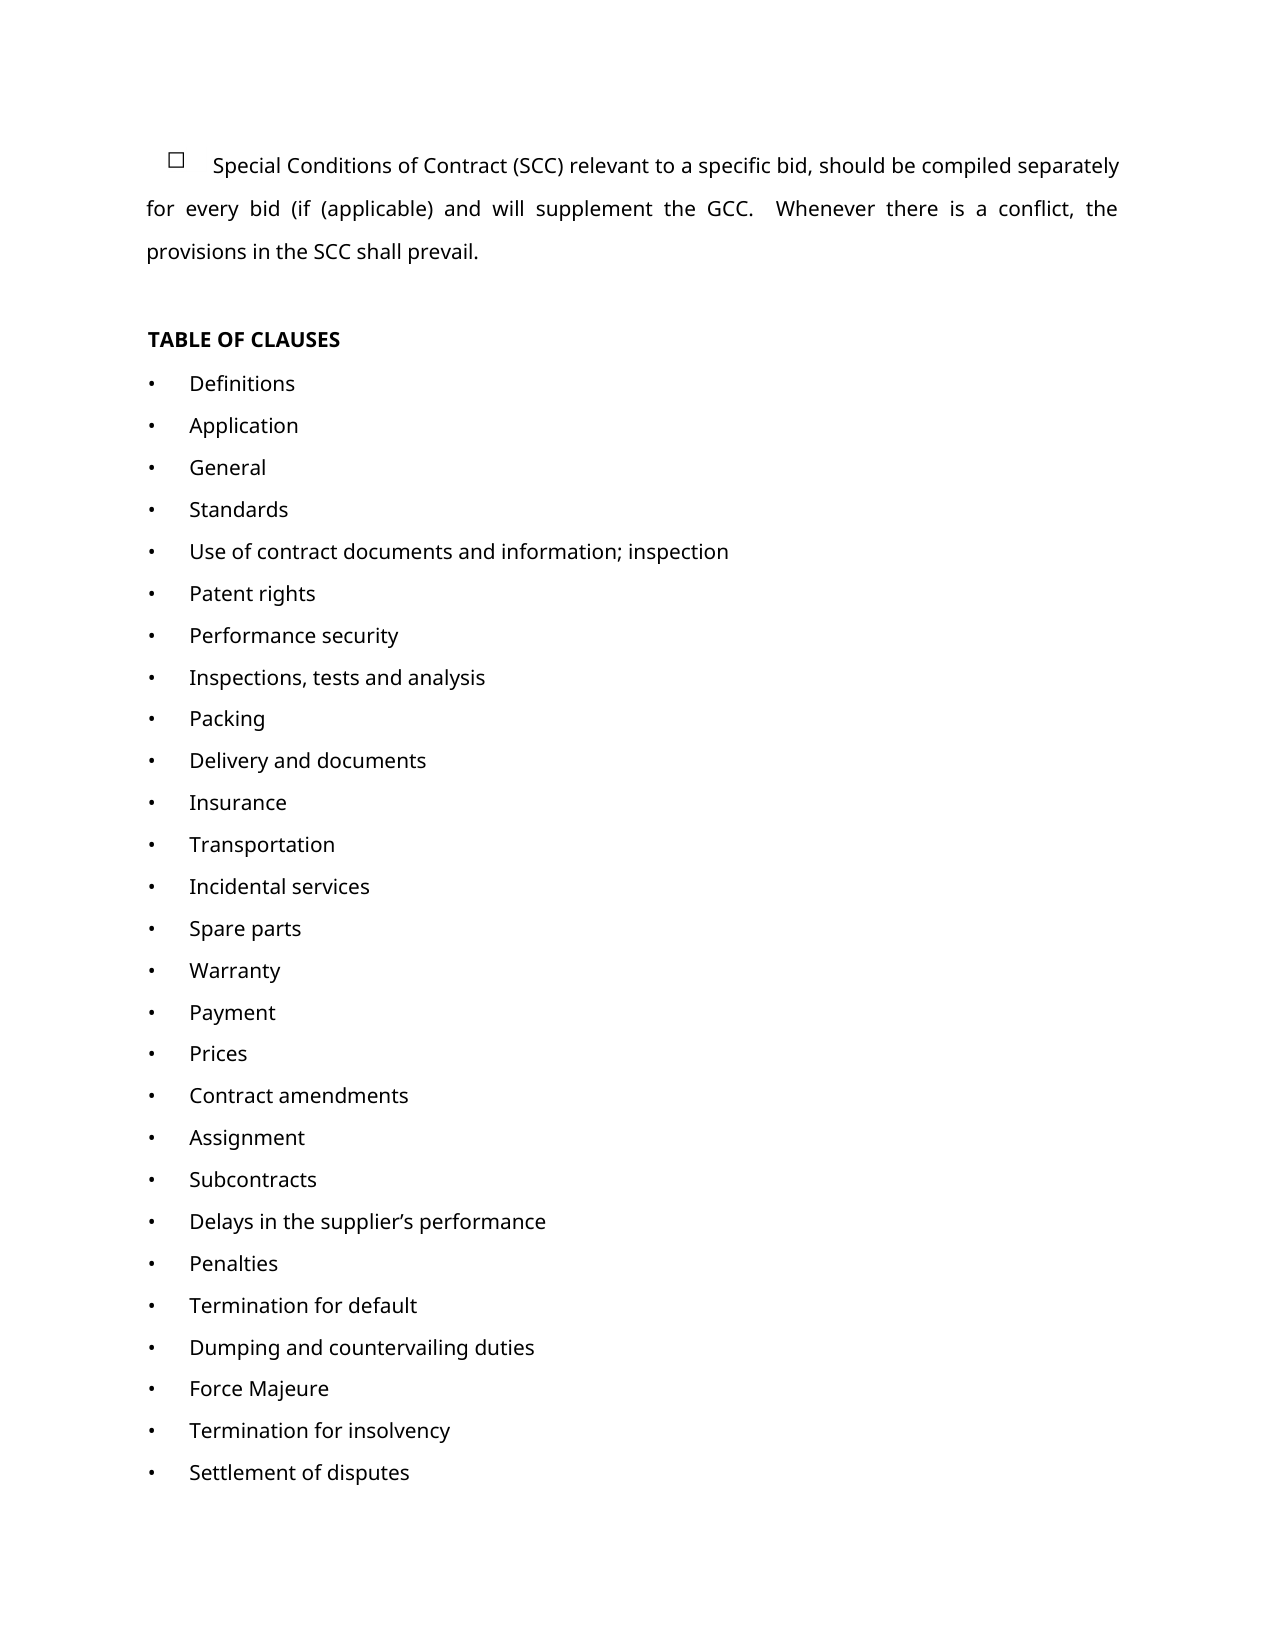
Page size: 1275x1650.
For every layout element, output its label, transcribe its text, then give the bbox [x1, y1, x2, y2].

list Subcontracts [148, 1165, 1120, 1194]
list Standards [148, 495, 1120, 524]
list Delays in the supplier’s performance [148, 1207, 1120, 1236]
text Special Conditions of Contract (SCC) relevant to a specific bid, should be compiled separately for every bid (if (applicable) and will supplement the GCC. Whenever there is a conflict, the provisions in the SCC shall prevail. [146, 148, 1120, 265]
list Force Majeure [148, 1374, 1120, 1403]
list Warranty [148, 956, 1120, 984]
list Delivery and documents [148, 746, 1120, 775]
list Dumping and countervailing duties [148, 1333, 1120, 1361]
list Settlement of disputes [148, 1458, 1120, 1487]
picture [166, 147, 207, 172]
list Use of contract documents and information; inspection [148, 537, 1120, 566]
list Insurance [148, 788, 1120, 817]
list Application [148, 411, 1120, 440]
text TABLE OF CLAUSES [148, 325, 1127, 353]
list Definitions [148, 369, 1120, 398]
list Performance security [148, 621, 1120, 649]
list Assignment [148, 1123, 1120, 1152]
list Spare parts [148, 914, 1120, 942]
list Prices [148, 1039, 1120, 1068]
list Patent rights [148, 579, 1120, 607]
list Payment [148, 998, 1120, 1026]
list Incidental services [148, 872, 1120, 901]
list Contract amendments [148, 1081, 1120, 1110]
list Termination for insolvency [148, 1416, 1120, 1445]
list General [148, 453, 1120, 482]
list Penalties [148, 1249, 1120, 1277]
list Inspections, tests and analysis [148, 663, 1120, 691]
list Transportation [148, 830, 1120, 859]
list Termination for default [148, 1291, 1120, 1319]
list Packing [148, 704, 1120, 733]
